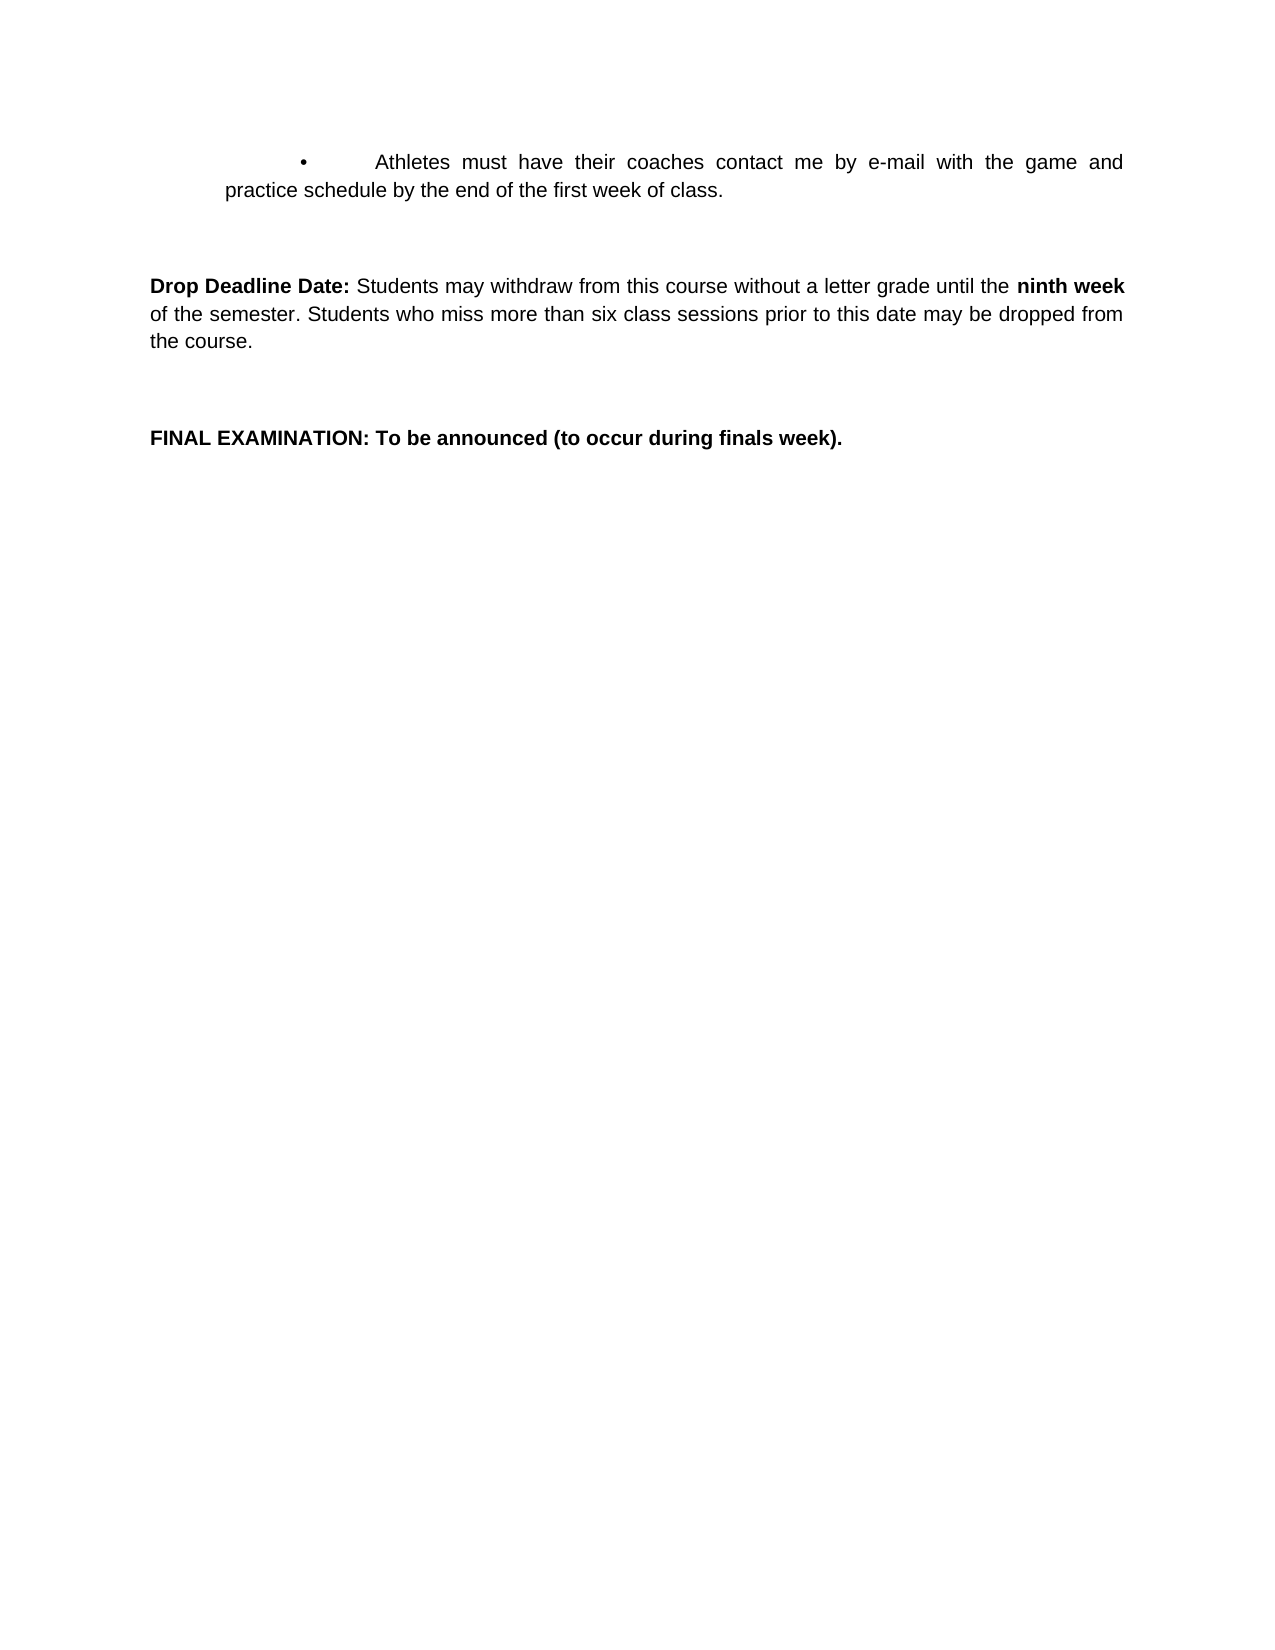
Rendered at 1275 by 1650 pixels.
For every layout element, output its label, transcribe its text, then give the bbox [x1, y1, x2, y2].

text FINAL EXAMINATION: To be announced (to occur during finals week). [150, 426, 1125, 450]
text • Athletes must have their coaches contact me by e-mail with the game and practice schedule by the end of the first week of class. [225, 150, 1125, 201]
text Drop Deadline Date: Students may withdraw from this course without a letter grade until the ninth week of the semester. Students who miss more than six class sessions prior to this date may be dropped from the course. [150, 274, 1125, 353]
